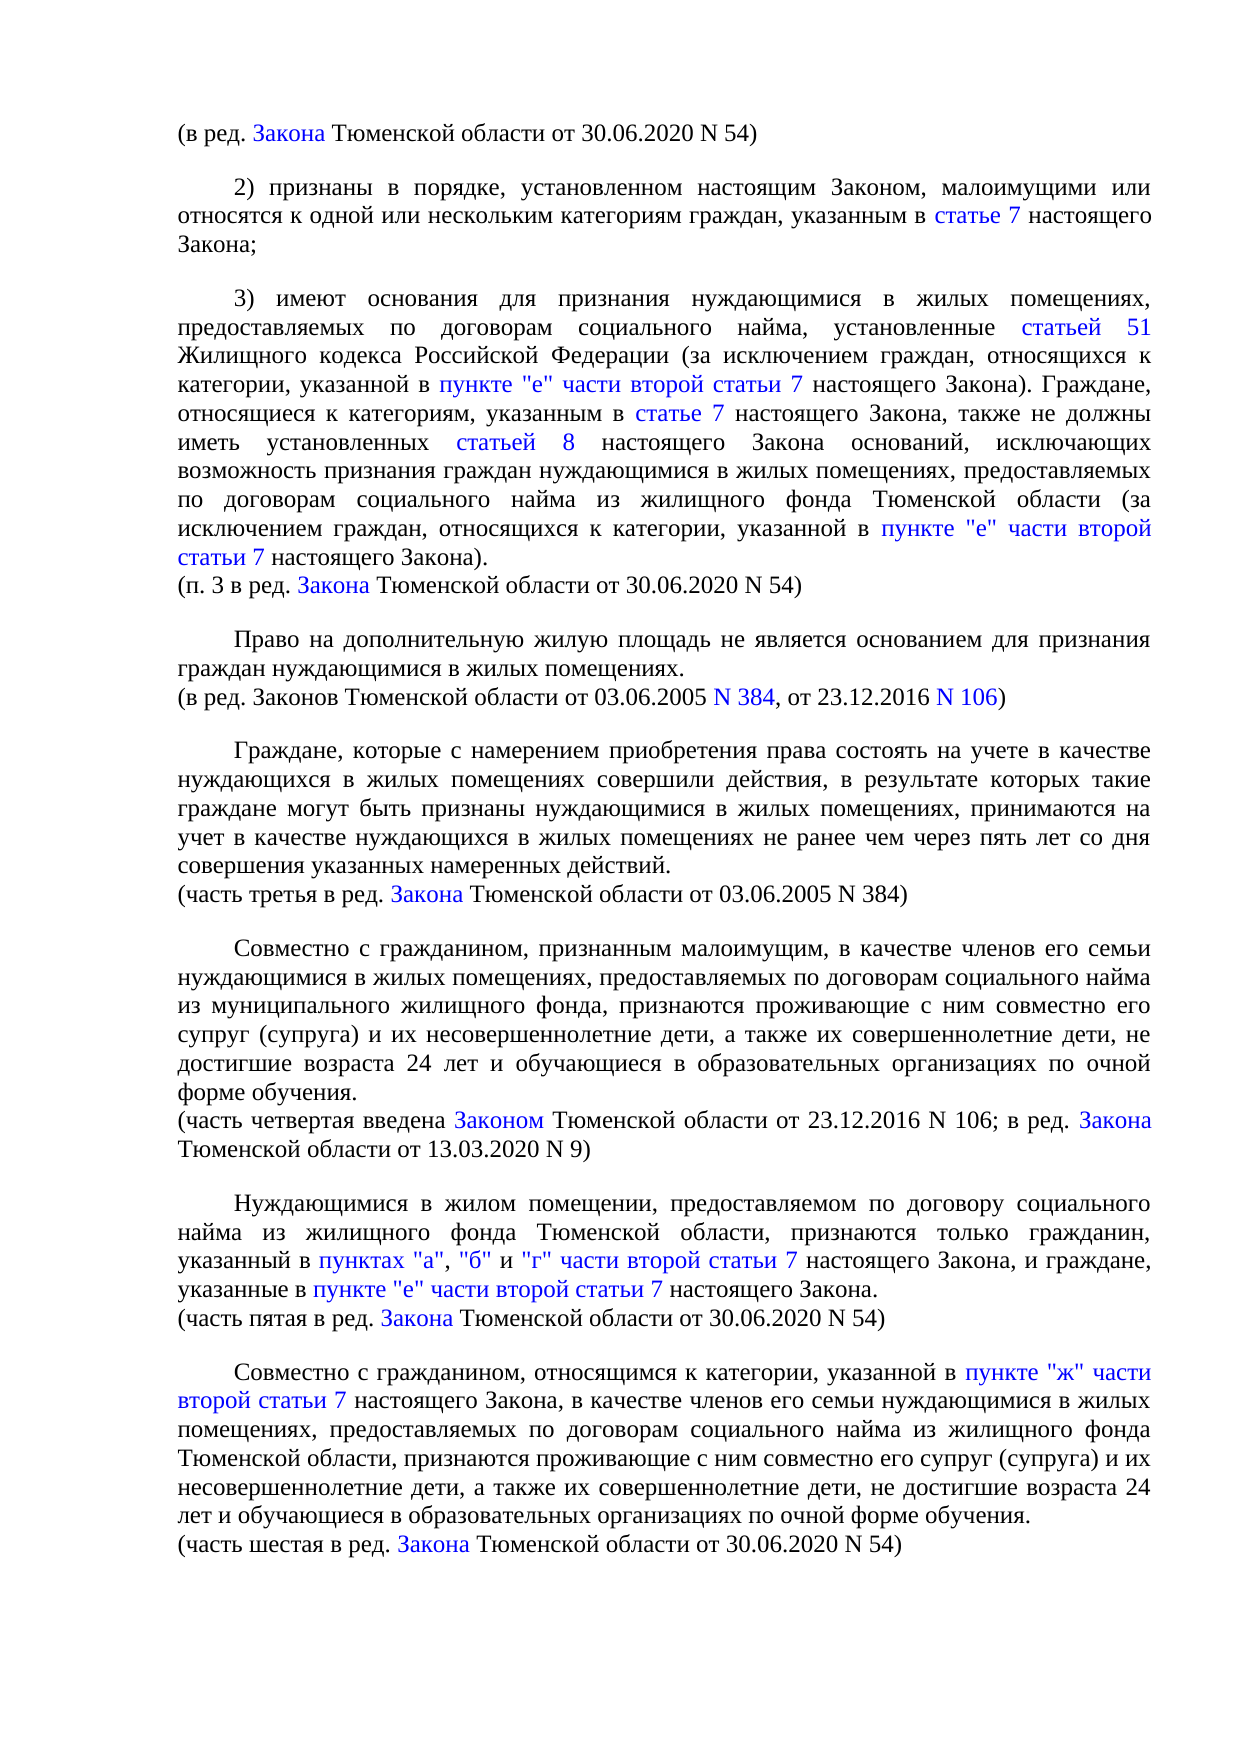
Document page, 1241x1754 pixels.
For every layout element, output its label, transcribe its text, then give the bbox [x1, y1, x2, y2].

text Право на дополнительную жилую площадь не является основанием для признания граждан нуждающимися в жилых помещениях. [177, 624, 1152, 682]
text Граждане, которые с намерением приобретения права состоять на учете в качестве нуждающихся в жилых помещениях совершили действия, в результате которых такие граждане могут быть признаны нуждающимися в жилых помещениях, принимаются на учет в качестве нуждающихся в жилых помещениях не ранее чем через пять лет со дня совершения указанных намеренных действий. [177, 736, 1152, 879]
text (п. 3 в ред. Закона Тюменской области от 30.06.2020 N 54) [177, 571, 1152, 599]
text Совместно с гражданином, относящимся к категории, указанной в пункте "ж" части второй статьи 7 настоящего Закона, в качестве членов его семьи нуждающимися в жилых помещениях, предоставляемых по договорам социального найма из жилищного фонда Тюменской области, признаются проживающие с ним совместно его супруг (супруга) и их несовершеннолетние дети, а также их совершеннолетние дети, не достигшие возраста 24 лет и обучающиеся в образовательных организациях по очной форме обучения. [177, 1357, 1152, 1529]
text (часть четвертая введена Законом Тюменской области от 23.12.2016 N 106; в ред. Закона Тюменской области от 13.03.2020 N 9) [177, 1106, 1152, 1163]
text 3) имеют основания для признания нуждающимися в жилых помещениях, предоставляемых по договорам социального найма, установленные статьей 51 Жилищного кодекса Российской Федерации (за исключением граждан, относящихся к категории, указанной в пункте "е" части второй статьи 7 настоящего Закона). Граждане, относящиеся к категориям, указанным в статье 7 настоящего Закона, также не должны иметь установленных статьей 8 настоящего Закона оснований, исключающих возможность признания граждан нуждающимися в жилых помещениях, предоставляемых по договорам социального найма из жилищного фонда Тюменской области (за исключением граждан, относящихся к категории, указанной в пункте "е" части второй статьи 7 настоящего Закона). [177, 283, 1152, 571]
text (в ред. Закона Тюменской области от 30.06.2020 N 54) [177, 118, 1152, 147]
text (часть третья в ред. Закона Тюменской области от 03.06.2005 N 384) [177, 879, 1152, 908]
text (часть шестая в ред. Закона Тюменской области от 30.06.2020 N 54) [177, 1529, 1152, 1558]
text 2) признаны в порядке, установленном настоящим Законом, малоимущими или относятся к одной или нескольким категориям граждан, указанным в статье 7 настоящего Закона; [177, 172, 1152, 258]
text Совместно с гражданином, признанным малоимущим, в качестве членов его семьи нуждающимися в жилых помещениях, предоставляемых по договорам социального найма из муниципального жилищного фонда, признаются проживающие с ним совместно его супруг (супруга) и их несовершеннолетние дети, а также их совершеннолетние дети, не достигшие возраста 24 лет и обучающиеся в образовательных организациях по очной форме обучения. [177, 933, 1152, 1106]
text Нуждающимися в жилом помещении, предоставляемом по договору социального найма из жилищного фонда Тюменской области, признаются только гражданин, указанный в пунктах "а", "б" и "г" части второй статьи 7 настоящего Закона, и граждане, указанные в пункте "е" части второй статьи 7 настоящего Закона. [177, 1188, 1152, 1303]
text (часть пятая в ред. Закона Тюменской области от 30.06.2020 N 54) [177, 1303, 1152, 1332]
text (в ред. Законов Тюменской области от 03.06.2005 N 384, от 23.12.2016 N 106) [177, 682, 1152, 711]
